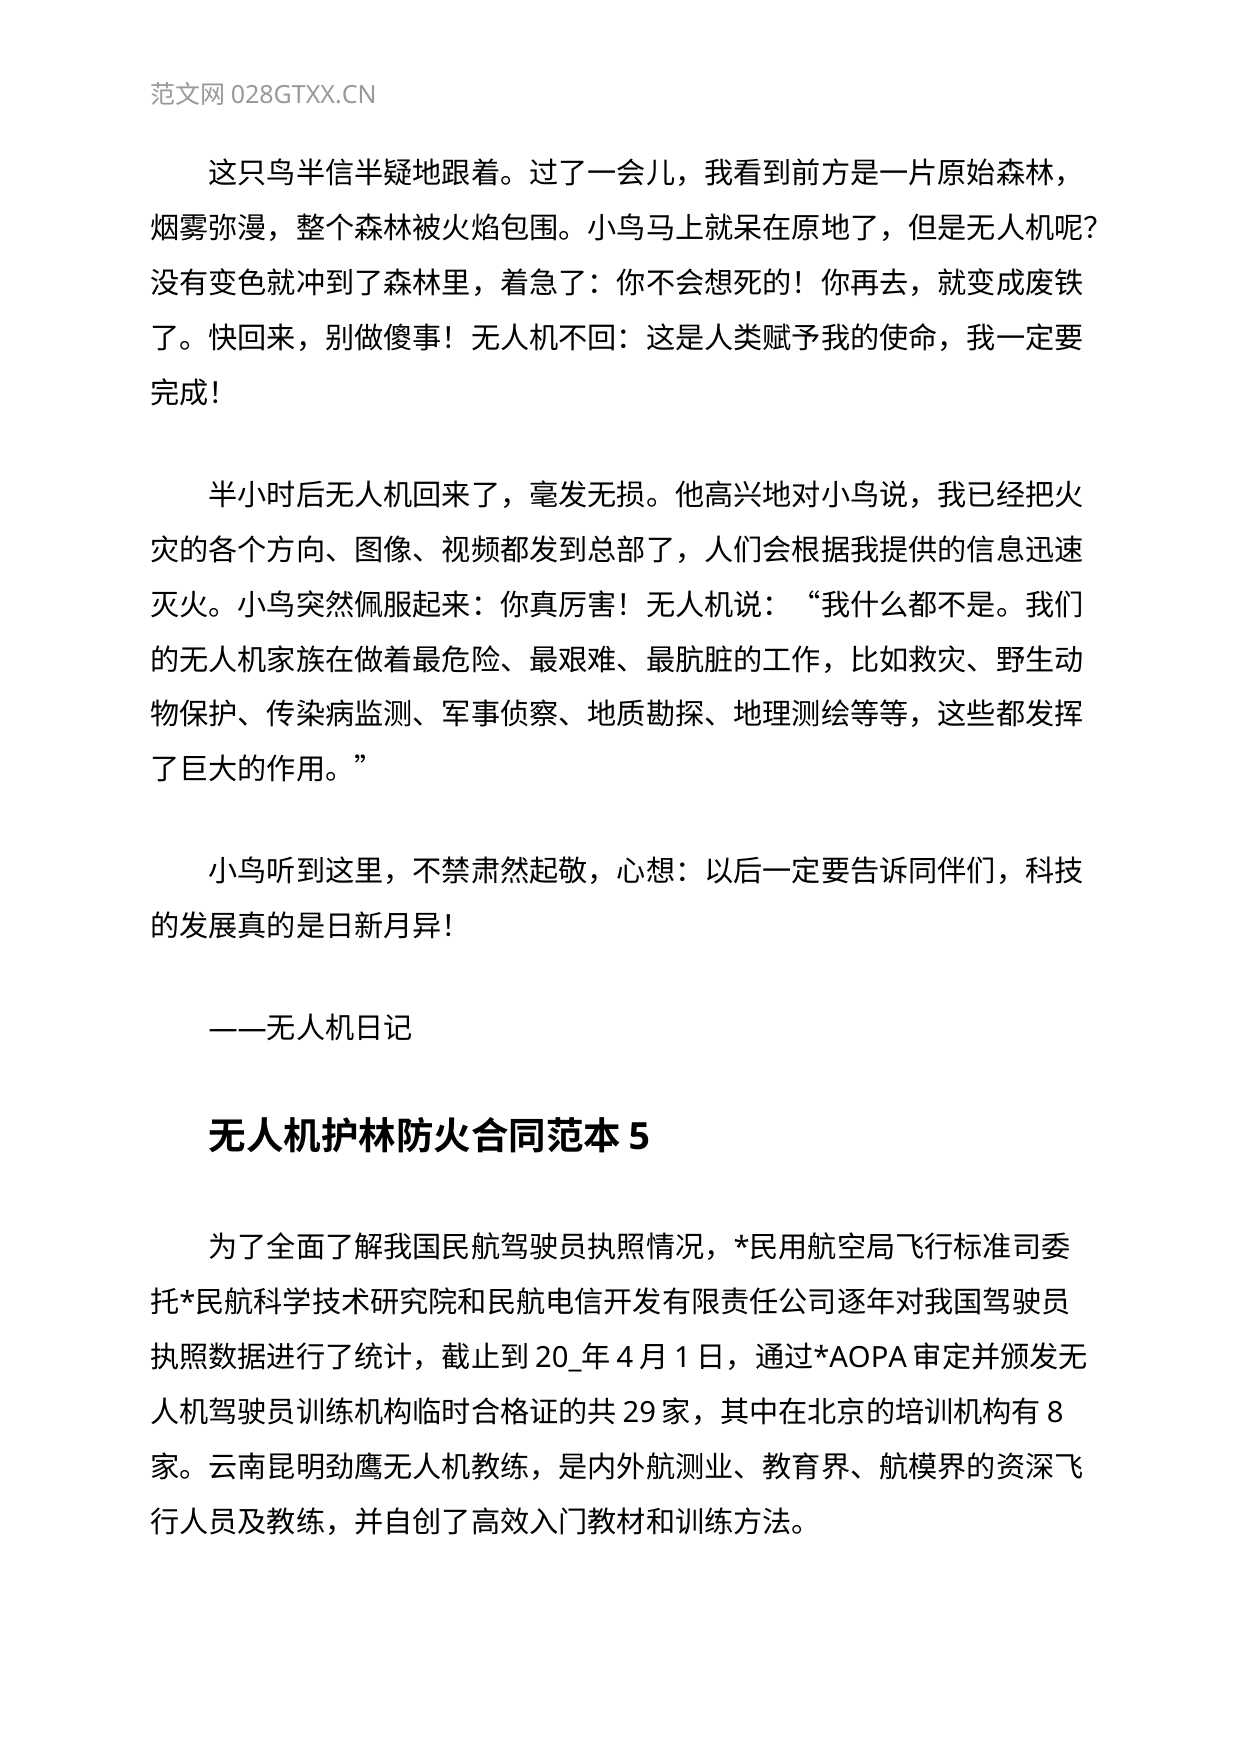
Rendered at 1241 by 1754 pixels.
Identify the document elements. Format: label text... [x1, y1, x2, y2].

text 无人机护林防火合同范本5 [150, 1106, 1090, 1161]
text 为了全面了解我国民航驾驶员执照情况，*民用航空局飞行标准司委托*民航科学技术研究院和民航电信开发有限责任公司逐年对我国驾驶员执照数据进行了统计，截止到20_年4月1日，通过*AOPA审定并颁发无人机驾驶员训练机构临时合格证的共29家，其中在北京的培训机构有8家。云南昆明劲鹰无人机教练，是内外航测业、教育界、航模界的资深飞行人员及教练，并自创了高效入门教材和训练方法。 [150, 1224, 1090, 1541]
text 小鸟听到这里，不禁肃然起敬，心想：以后一定要告诉同伴们，科技的发展真的是日新月异！ [150, 848, 1090, 945]
text 半小时后无人机回来了，毫发无损。他高兴地对小鸟说，我已经把火灾的各个方向、图像、视频都发到总部了，人们会根据我提供的信息迅速灭火。小鸟突然佩服起来：你真厉害！无人机说：“我什么都不是。我们的无人机家族在做着最危险、最艰难、最肮脏的工作，比如救灾、野生动物保护、传染病监测、军事侦察、地质勘探、地理测绘等等，这些都发挥了巨大的作用。” [150, 471, 1090, 788]
text 这只鸟半信半疑地跟着。过了一会儿，我看到前方是一片原始森林，烟雾弥漫，整个森林被火焰包围。小鸟马上就呆在原地了，但是无人机呢？没有变色就冲到了森林里，着急了：你不会想死的！你再去，就变成废铁了。快回来，别做傻事！无人机不回：这是人类赋予我的使命，我一定要完成！ [150, 150, 1090, 412]
text ——无人机日记 [150, 1004, 1090, 1047]
